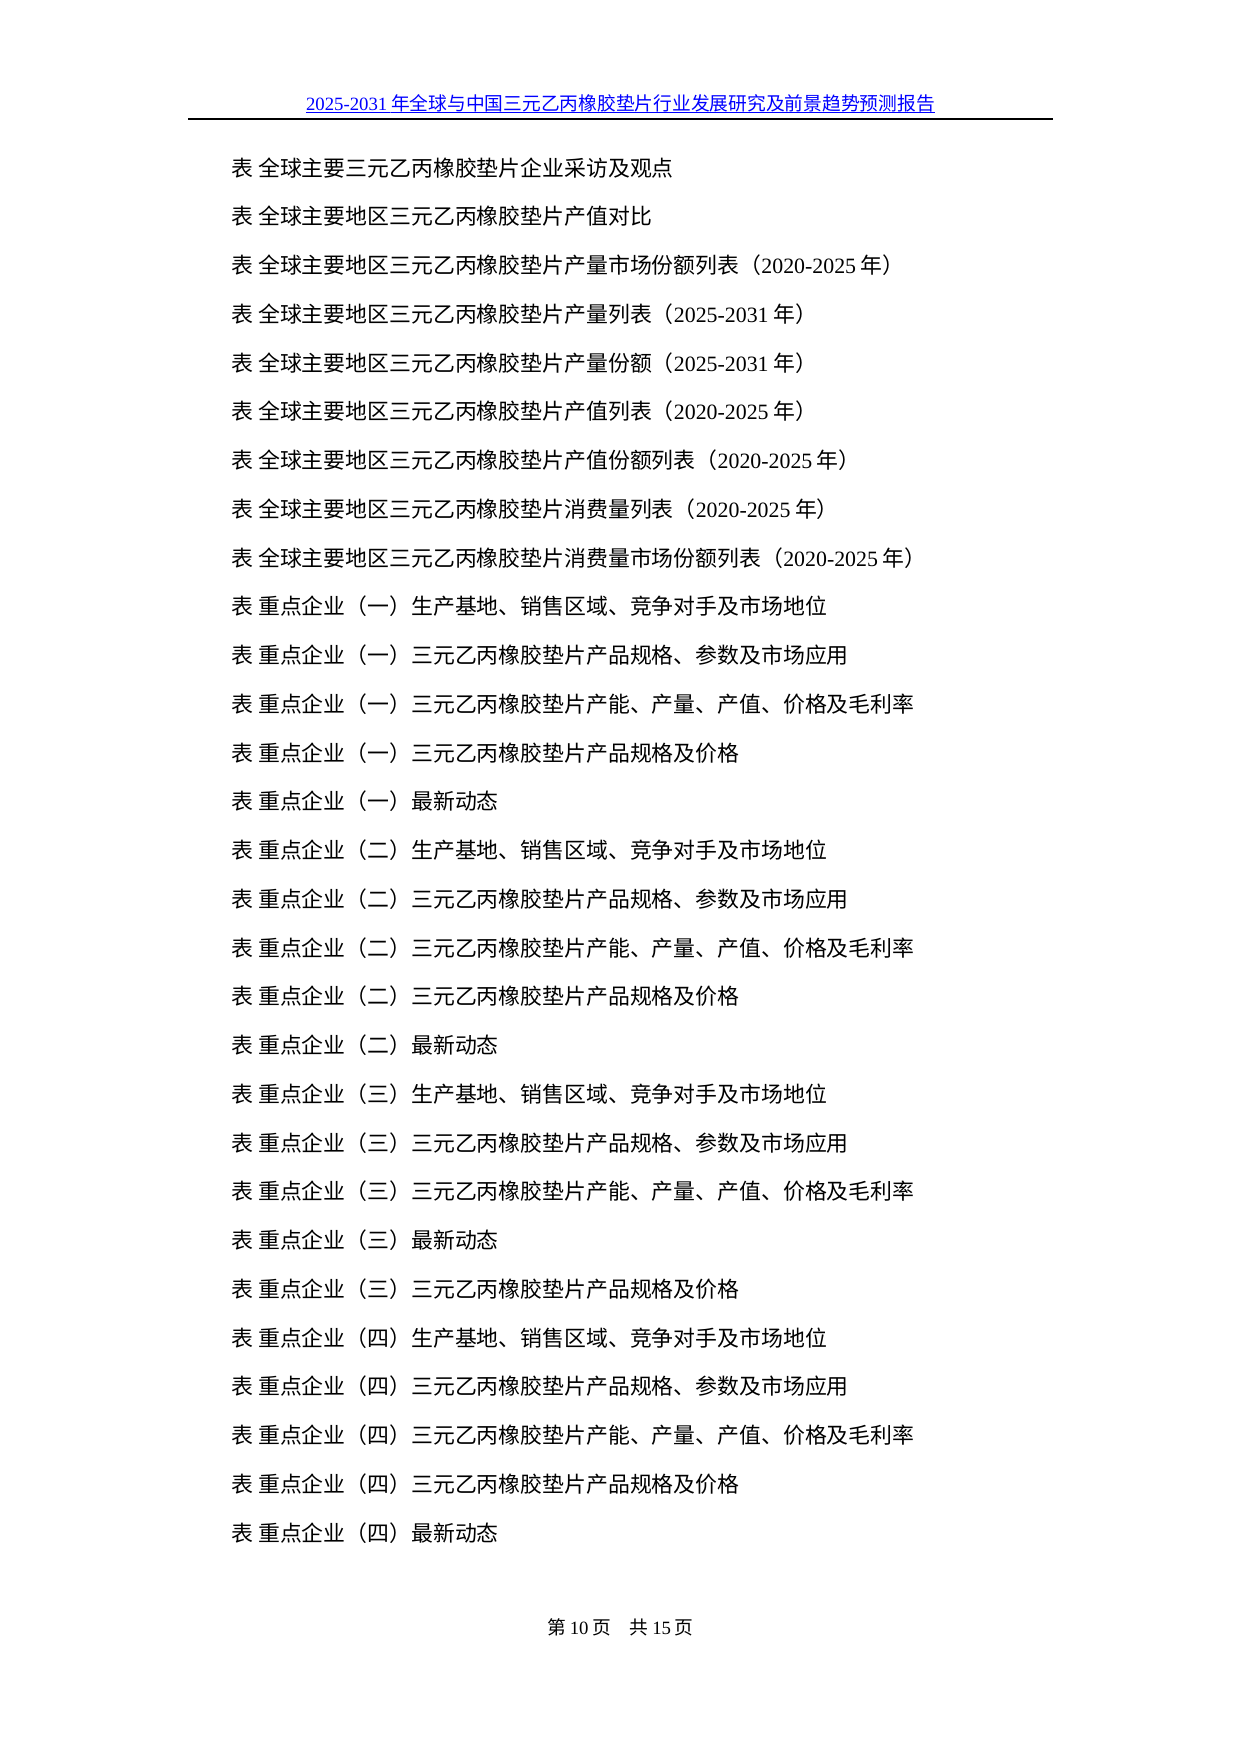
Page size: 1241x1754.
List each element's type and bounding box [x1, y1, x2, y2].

text [187, 150, 1053, 1548]
